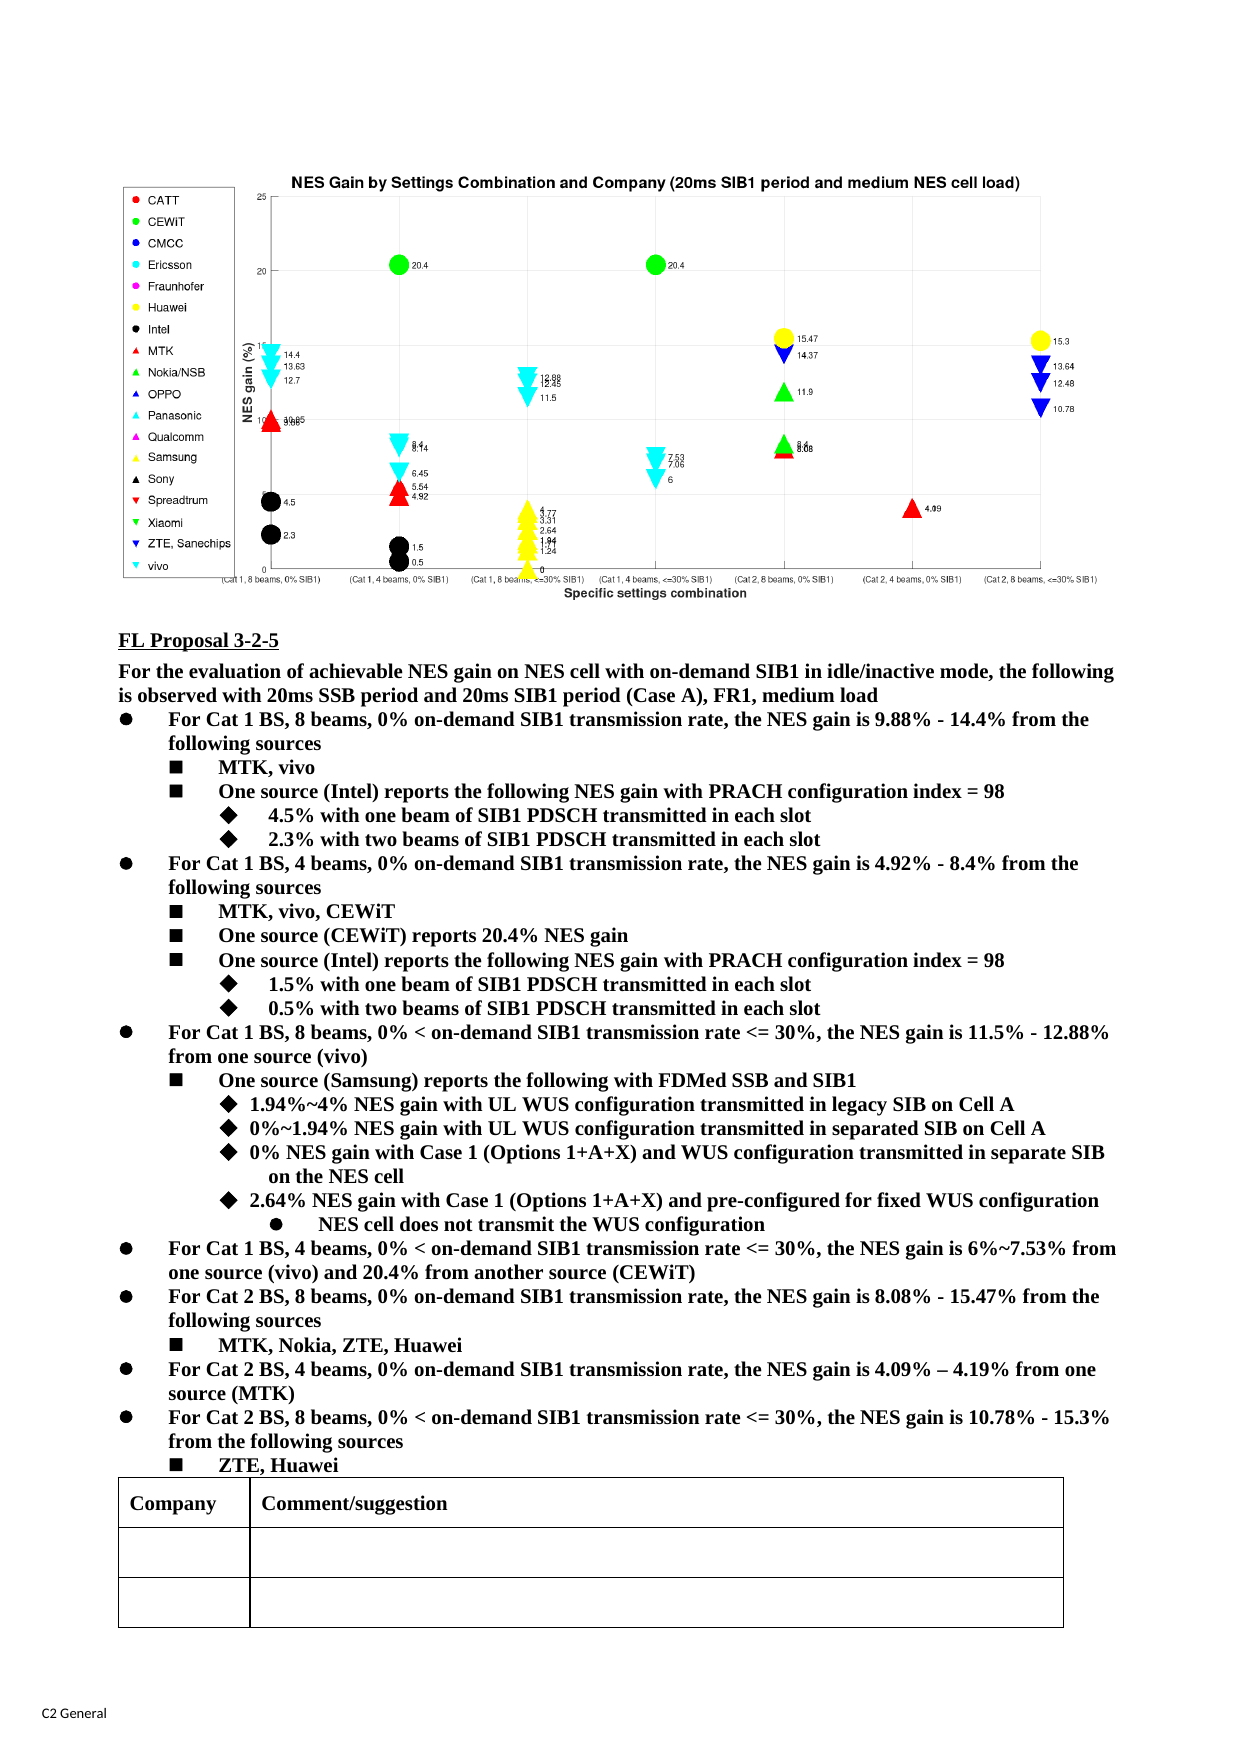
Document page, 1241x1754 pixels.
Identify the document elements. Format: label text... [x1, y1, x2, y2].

list 0.5% with two beams of SIB1 PDSCH transmitted in each slot [218, 996, 1122, 1020]
text FL Proposal 3-2-5 [118, 628, 1122, 652]
list ZTE, Huawei [168, 1453, 1122, 1477]
list MTK, vivo [168, 755, 1122, 779]
list 0% NES gain with Case 1 (Options 1+A+X) and WUS configuration transmitted in separate SIB on the NES cell [218, 1140, 1122, 1188]
list MTK, Nokia, ZTE, Huawei [168, 1332, 1122, 1357]
list One source (Intel) reports the following NES gain with PRACH configuration index = 98 [168, 779, 1122, 803]
table_header Comment/suggestion [251, 1478, 1063, 1527]
list 2.3% with two beams of SIB1 PDSCH transmitted in each slot [218, 827, 1122, 851]
list For Cat 2 BS, 8 beams, 0% < on-demand SIB1 transmission rate <= 30%, the NES gain is 10.78% - 15.3% from the following sources [118, 1405, 1122, 1453]
list 1.5% with one beam of SIB1 PDSCH transmitted in each slot [218, 972, 1122, 996]
list MTK, vivo, CEWiT [168, 899, 1122, 923]
list For Cat 2 BS, 4 beams, 0% on-demand SIB1 transmission rate, the NES gain is 4.09% – 4.19% from one source (MTK) [118, 1357, 1122, 1405]
table_header Company [119, 1478, 249, 1527]
text For the evaluation of achievable NES gain on NES cell with on-demand SIB1 in idle/inactive mode, the following is observed with 20ms SSB period and 20ms SIB1 period (Case A), FR1, medium load [118, 659, 1122, 707]
list For Cat 1 BS, 8 beams, 0% on-demand SIB1 transmission rate, the NES gain is 9.88% - 14.4% from the following sources [118, 707, 1122, 755]
list For Cat 1 BS, 8 beams, 0% < on-demand SIB1 transmission rate <= 30%, the NES gain is 11.5% - 12.88% from one source (vivo) [118, 1020, 1122, 1068]
list NES cell does not transmit the WUS configuration [268, 1212, 1122, 1236]
list 4.5% with one beam of SIB1 PDSCH transmitted in each slot [218, 803, 1122, 827]
table_cell [119, 1578, 249, 1627]
list One source (CEWiT) reports 20.4% NES gain [168, 923, 1122, 947]
picture [118, 166, 1123, 604]
list 0%~1.94% NES gain with UL WUS configuration transmitted in separated SIB on Cell A [218, 1116, 1122, 1140]
list For Cat 2 BS, 8 beams, 0% on-demand SIB1 transmission rate, the NES gain is 8.08% - 15.47% from the following sources [118, 1284, 1122, 1332]
table_cell [119, 1528, 249, 1577]
table_cell [251, 1528, 1063, 1577]
table_cell [251, 1578, 1063, 1627]
list One source (Intel) reports the following NES gain with PRACH configuration index = 98 [168, 947, 1122, 972]
list 2.64% NES gain with Case 1 (Options 1+A+X) and pre-configured for fixed WUS configuration [218, 1188, 1122, 1212]
list One source (Samsung) reports the following with FDMed SSB and SIB1 [168, 1068, 1122, 1092]
list 1.94%~4% NES gain with UL WUS configuration transmitted in legacy SIB on Cell A [218, 1092, 1122, 1116]
list For Cat 1 BS, 4 beams, 0% on-demand SIB1 transmission rate, the NES gain is 4.92% - 8.4% from the following sources [118, 851, 1122, 899]
list For Cat 1 BS, 4 beams, 0% < on-demand SIB1 transmission rate <= 30%, the NES gain is 6%~7.53% from one source (vivo) and 20.4% from another source (CEWiT) [118, 1236, 1122, 1284]
